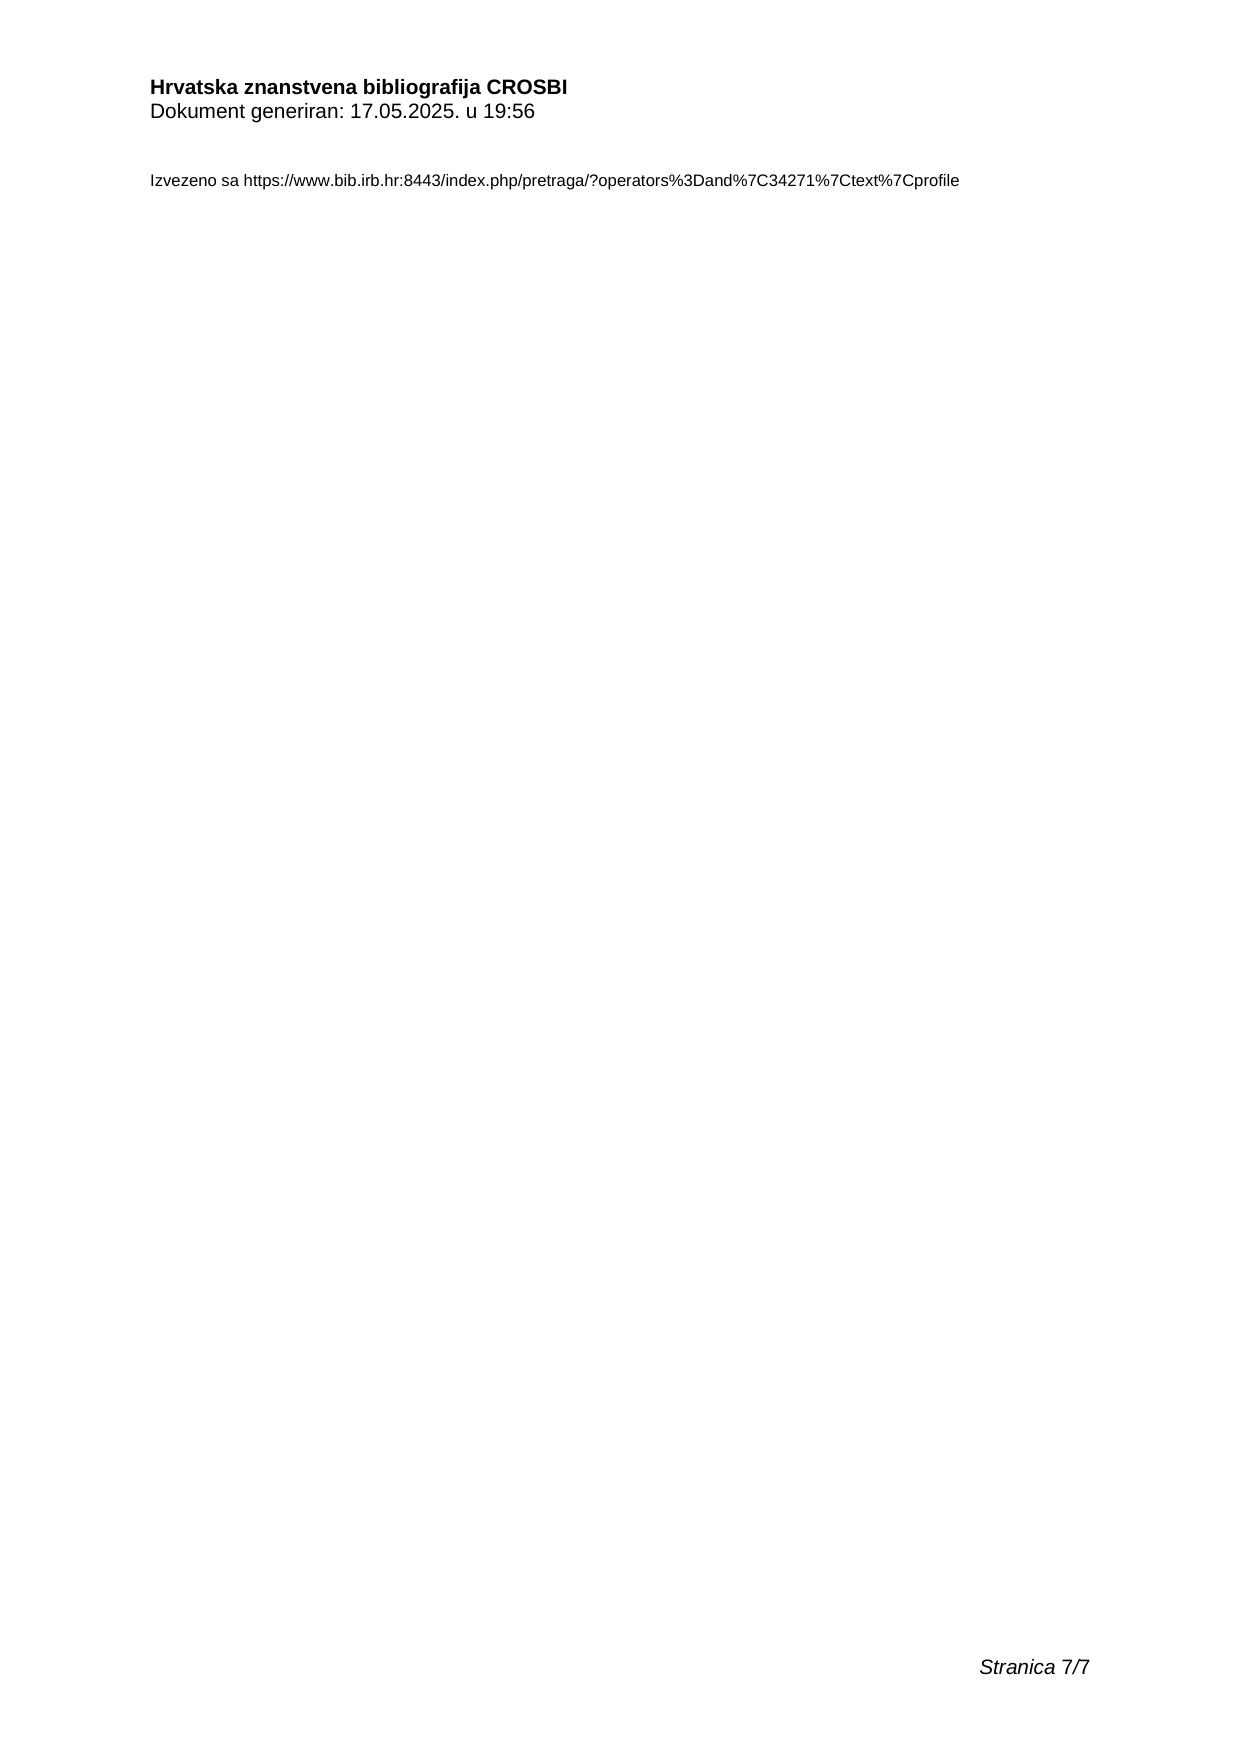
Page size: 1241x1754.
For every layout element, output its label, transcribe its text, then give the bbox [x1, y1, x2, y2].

text Izvezeno sa https://www.bib.irb.hr:8443/index.php/pretraga/?operators%3Dand%7C34271%7Ctext%7Cprofile [150, 171, 1090, 190]
